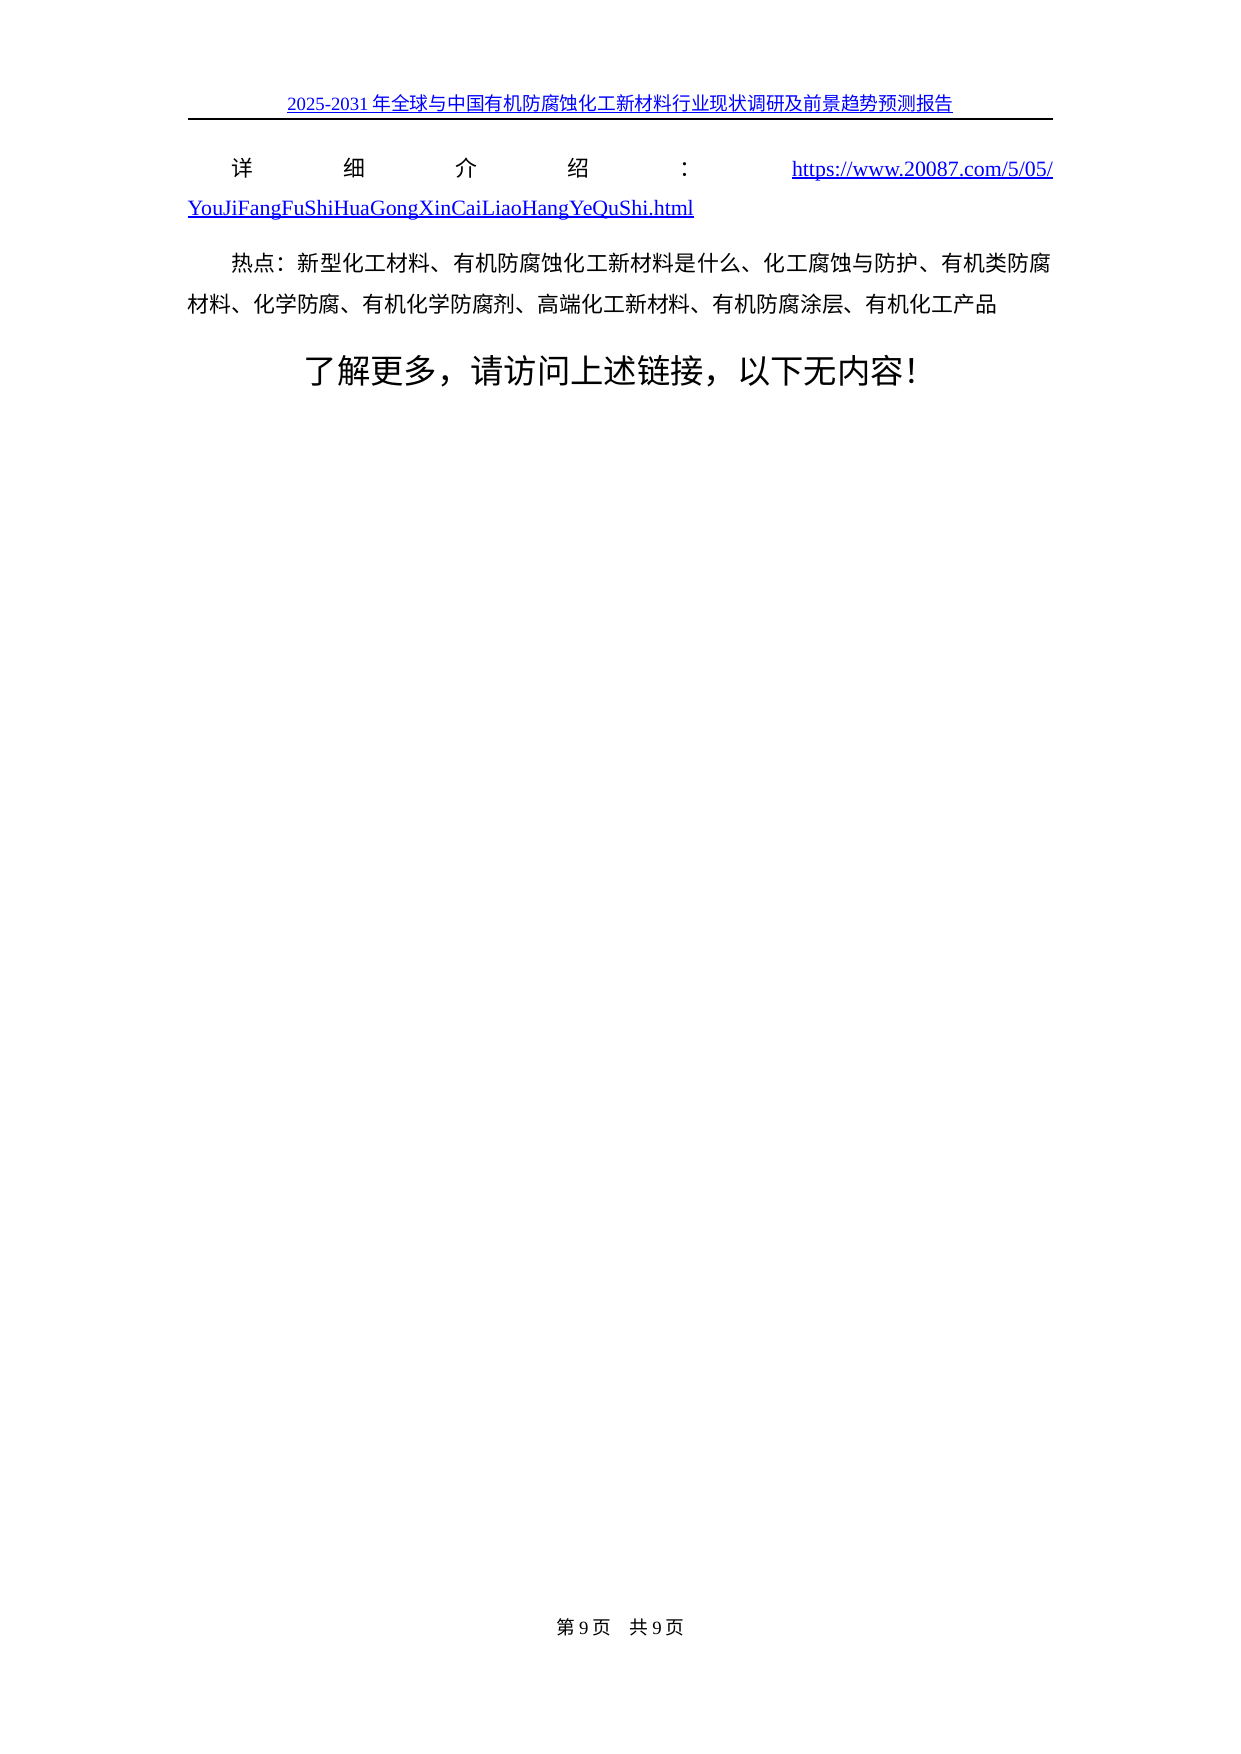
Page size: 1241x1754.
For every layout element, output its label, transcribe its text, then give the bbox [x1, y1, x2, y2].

title 了解更多，请访问上述链接，以下无内容！ [187, 337, 1053, 402]
text 热点：新型化工材料、有机防腐蚀化工新材料是什么、化工腐蚀与防护、有机类防腐材料、化学防腐、有机化学防腐剂、高端化工新材料、有机防腐涂层、有机化工产品 [187, 246, 1053, 319]
text 详细介绍：https://www.20087.com/5/05/YouJiFangFuShiHuaGongXinCaiLiaoHangYeQuShi.html [187, 150, 1053, 223]
